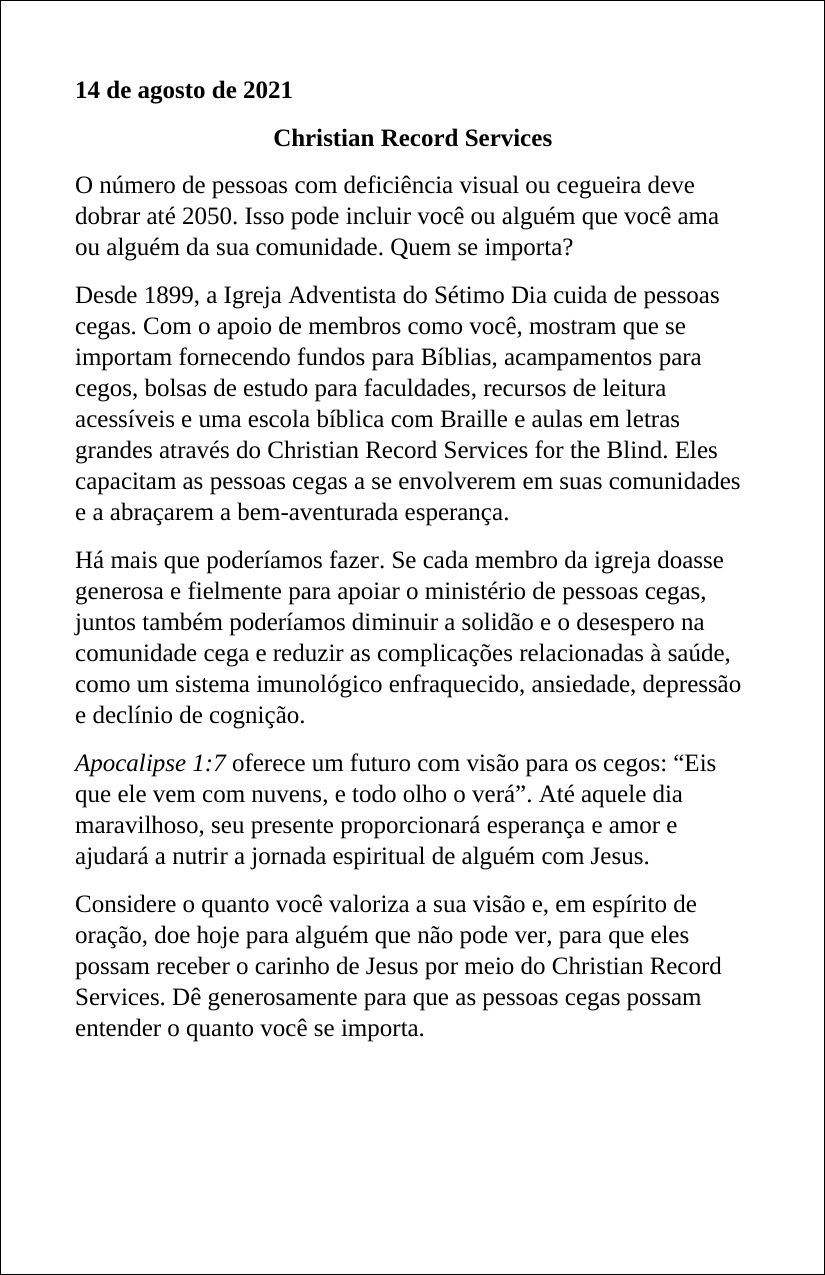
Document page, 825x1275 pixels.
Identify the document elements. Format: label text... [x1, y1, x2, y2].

text Considere o quanto você valoriza a sua visão e, em espírito de oração, doe hoje para alguém que não pode ver, para que eles possam receber o carinho de Jesus por meio do Christian Record Services. Dê generosamente para que as pessoas cegas possam entender o quanto você se importa. [75, 889, 750, 1042]
text Christian Record Services [75, 123, 750, 151]
text Há mais que poderíamos fazer. Se cada membro da igreja doasse generosa e fielmente para apoiar o ministério de pessoas cegas, juntos também poderíamos diminuir a solidão e o desespero na comunidade cega e reduzir as complicações relacionadas à saúde, como um sistema imunológico enfraquecido, ansiedade, depressão e declínio de cognição. [75, 545, 750, 729]
text Apocalipse 1:7 oferece um futuro com visão para os cegos: “Eis que ele vem com nuvens, e todo olho o verá”. Até aquele dia maravilhoso, seu presente proporcionará esperança e amor e ajudará a nutrir a jornada espiritual de alguém com Jesus. [75, 748, 750, 870]
text 14 de agosto de 2021 [75, 75, 750, 104]
text O número de pessoas com deficiência visual ou cegueira deve dobrar até 2050. Isso pode incluir você ou alguém que você ama ou alguém da sua comunidade. Quem se importa? [75, 170, 750, 261]
text Desde 1899, a Igreja Adventista do Sétimo Dia cuida de pessoas cegas. Com o apoio de membros como você, mostram que se importam fornecendo fundos para Bíblias, acampamentos para cegos, bolsas de estudo para faculdades, recursos de leitura acessíveis e uma escola bíblica com Braille e aulas em letras grandes através do Christian Record Services for the Blind. Eles capacitam as pessoas cegas a se envolverem em suas comunidades e a abraçarem a bem-aventurada esperança. [75, 280, 750, 526]
